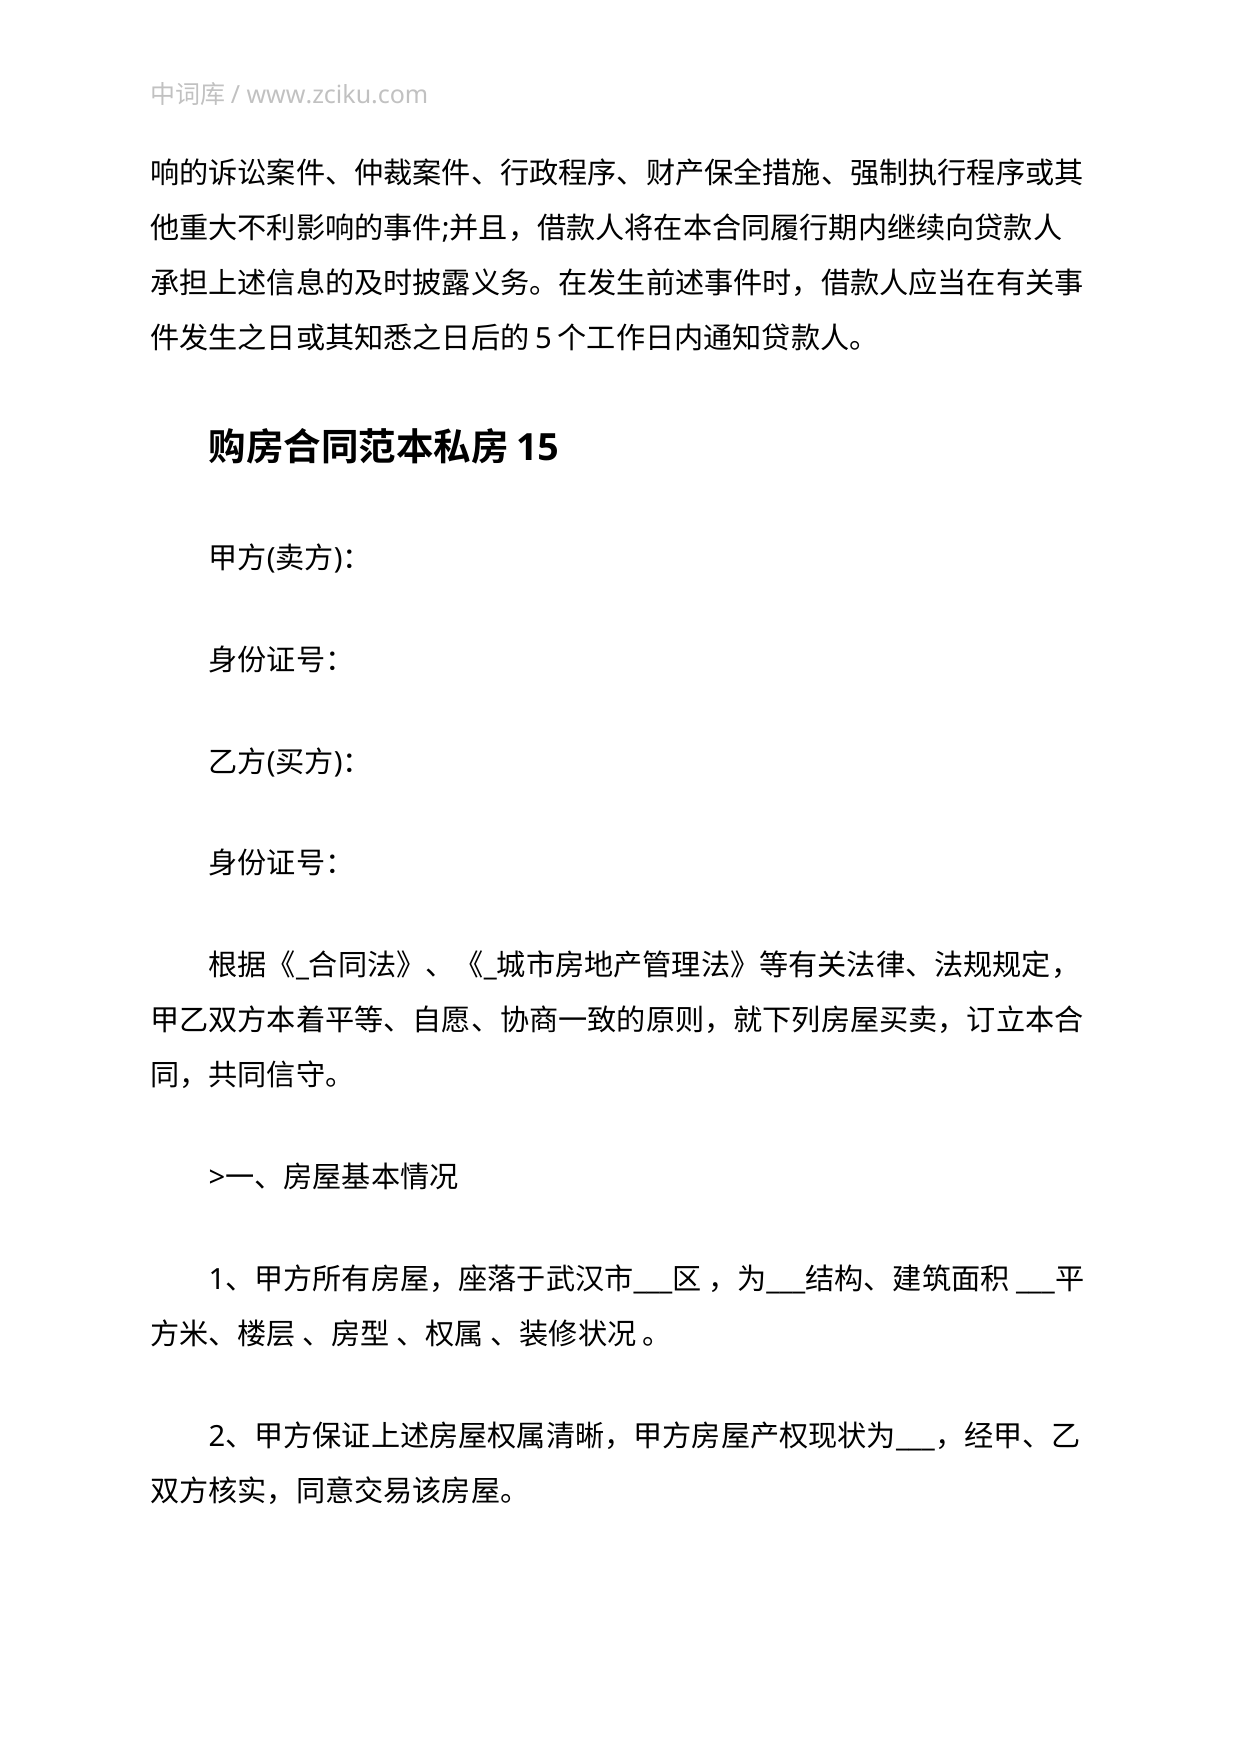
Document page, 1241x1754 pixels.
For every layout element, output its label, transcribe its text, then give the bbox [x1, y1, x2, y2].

text 2、甲方保证上述房屋权属清晰，甲方房屋产权现状为___，经甲、乙双方核实，同意交易该房屋。 [150, 1412, 1090, 1509]
text 1、甲方所有房屋，座落于武汉市___区 ，为___结构、建筑面积 ___平方米、楼层 、房型 、权属 、装修状况 。 [150, 1256, 1090, 1353]
text 身份证号： [150, 840, 1090, 882]
text 身份证号： [150, 636, 1090, 679]
text 乙方(买方)： [150, 738, 1090, 781]
text 根据《_合同法》、《_城市房地产管理法》等有关法律、法规规定，甲乙双方本着平等、自愿、协商一致的原则，就下列房屋买卖，订立本合同，共同信守。 [150, 942, 1090, 1094]
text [150, 150, 1090, 357]
text >一、房屋基本情况 [150, 1153, 1090, 1196]
text 购房合同范本私房15 [150, 417, 1090, 471]
text 甲方(卖方)： [150, 534, 1090, 577]
